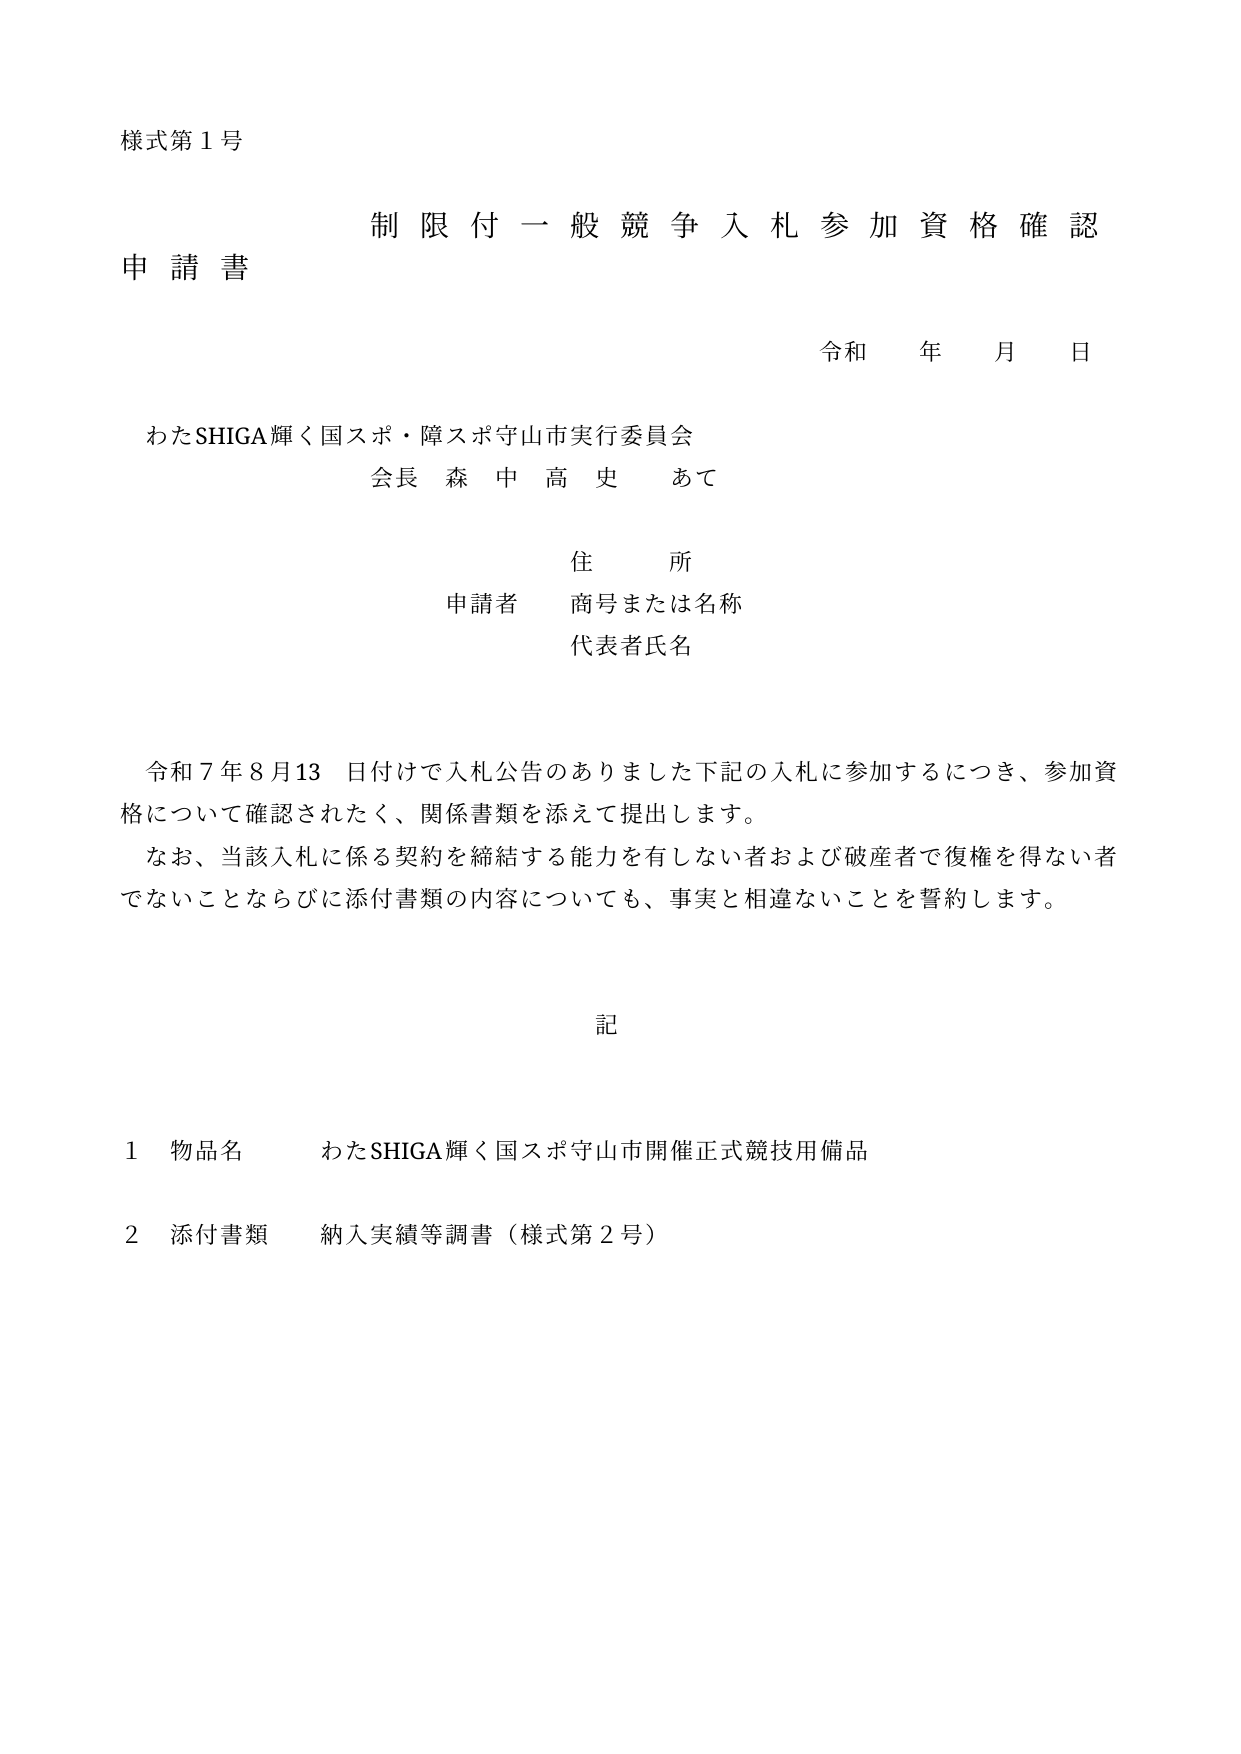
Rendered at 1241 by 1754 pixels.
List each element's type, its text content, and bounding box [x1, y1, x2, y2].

text 申請者 商号または名称 [120, 582, 1120, 624]
text ２ 添付書類 納入実績等調書（様式第２号） [120, 1213, 1120, 1255]
text 令和７年８月13日付けで入札公告のありました下記の入札に参加するにつき、参加資格について確認されたく、関係書類を添えて提出します。 [120, 750, 1120, 834]
text 会長 森 中 高 史 あて [120, 455, 1120, 497]
text わたSHIGA輝く国スポ・障スポ守山市実行委員会 [120, 413, 1120, 455]
text 住 所 [120, 539, 1120, 582]
text １ 物品名 わたSHIGA輝く国スポ守山市開催正式競技用備品 [120, 1129, 1120, 1171]
text 様式第１号 [120, 119, 1120, 161]
text 令和 年 月 日 [120, 329, 1120, 371]
text 記 [120, 1002, 1120, 1044]
text でないことならびに添付書類の内容についても、事実と相違ないことを誓約します。 [120, 876, 1120, 918]
text 代表者氏名 [120, 624, 1120, 666]
text なお、当該入札に係る契約を締結する能力を有しない者および破産者で復権を得ない者 [120, 834, 1120, 876]
text 制限付一般競争入札参加資格確認申請書 [120, 203, 1120, 287]
